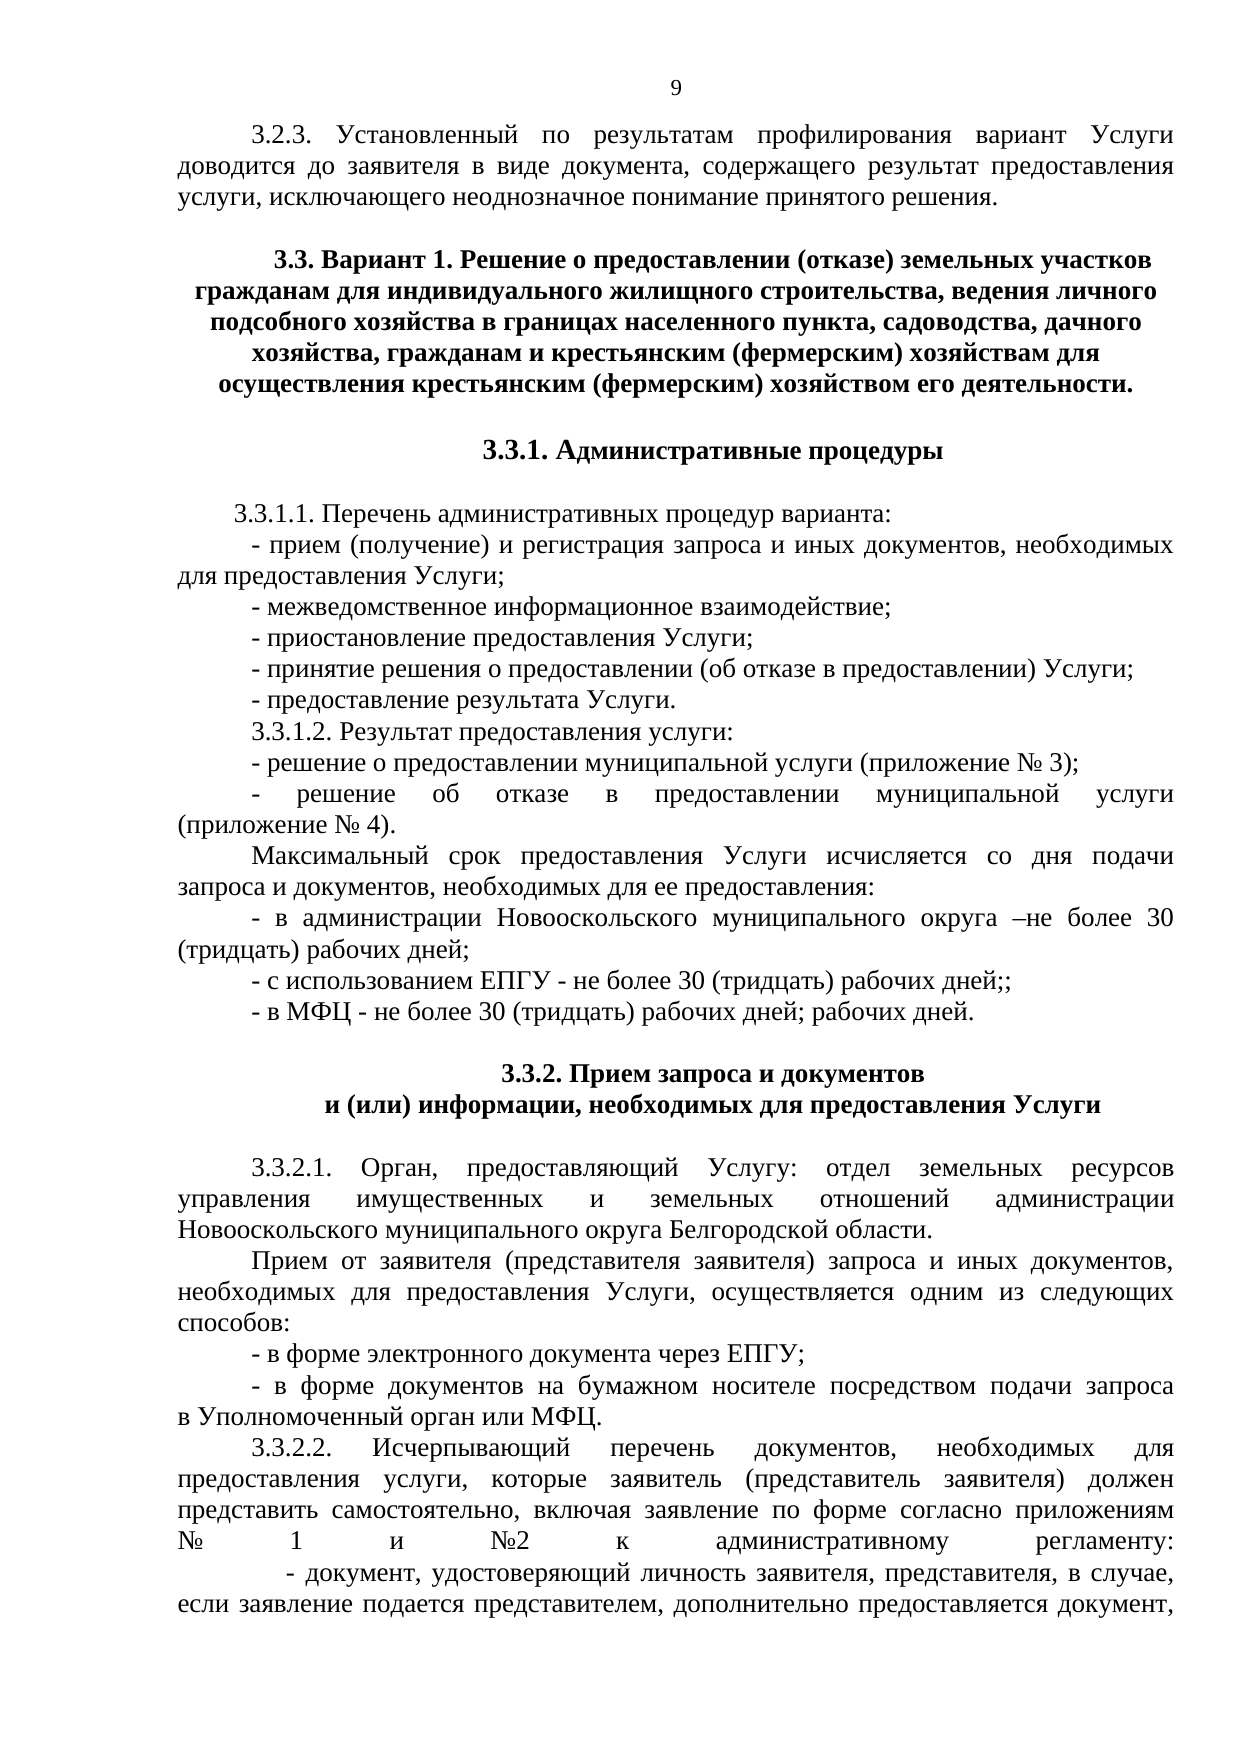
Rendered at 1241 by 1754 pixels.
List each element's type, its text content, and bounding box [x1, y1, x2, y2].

text - в форме документов на бумажном носителе посредством подачи запроса в Уполномоченный орган или МФЦ. [177, 1369, 1175, 1431]
text 3.2.3. Установленный по результатам профилирования вариант Услуги доводится до заявителя в виде документа, содержащего результат предоставления услуги, исключающего неоднозначное понимание принятого решения. [177, 118, 1175, 212]
text - предоставление результата Услуги. [177, 683, 1175, 715]
text - в МФЦ - не более 30 (тридцать) рабочих дней; рабочих дней. [177, 995, 1175, 1026]
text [177, 1431, 1175, 1618]
text Максимальный срок предоставления Услуги исчисляется со дня подачи запроса и документов, необходимых для ее предоставления: [177, 839, 1175, 902]
text - решение о предоставлении муниципальной услуги (приложение № 3); [177, 746, 1175, 777]
text 3.3.2. Прием запроса и документов [177, 1057, 1175, 1088]
text 3.3.1.1. Перечень административных процедур варианта: [177, 497, 1175, 528]
text - в форме электронного документа через ЕПГУ; [177, 1338, 1175, 1369]
text 3.3. Вариант 1. Решение о предоставлении (отказе) земельных участков гражданам для индивидуального жилищного строительства, ведения личного подсобного хозяйства в границах населенного пункта, садоводства, дачного хозяйства, гражданам и крестьянским (фермерским) хозяйствам для осуществления крестьянским (фермерским) хозяйством его деятельности. [177, 243, 1175, 398]
text - с использованием ЕПГУ - не более 30 (тридцать) рабочих дней;; [177, 964, 1175, 995]
text - прием (получение) и регистрация запроса и иных документов, необходимых для предоставления Услуги; [177, 528, 1175, 590]
text - принятие решения о предоставлении (об отказе в предоставлении) Услуги; [177, 652, 1175, 683]
text 3.3.2.1. Орган, предоставляющий Услугу: отдел земельных ресурсов управления имущественных и земельных отношений администрации Новооскольского муниципального округа Белгородской области. [177, 1151, 1175, 1244]
text 3.3.1. Административные процедуры [177, 432, 1175, 466]
text Прием от заявителя (представителя заявителя) запроса и иных документов, необходимых для предоставления Услуги, осуществляется одним из следующих способов: [177, 1244, 1175, 1338]
text - межведомственное информационное взаимодействие; [177, 590, 1175, 621]
text 3.3.1.2. Результат предоставления услуги: [177, 715, 1175, 746]
text - приостановление предоставления Услуги; [177, 621, 1175, 652]
text и (или) информации, необходимых для предоставления Услуги [177, 1088, 1175, 1119]
text - решение об отказе в предоставлении муниципальной услуги (приложение № 4). [177, 777, 1175, 839]
text - в администрации Новооскольского муниципального округа –не более 30 (тридцать) рабочих дней; [177, 902, 1175, 964]
